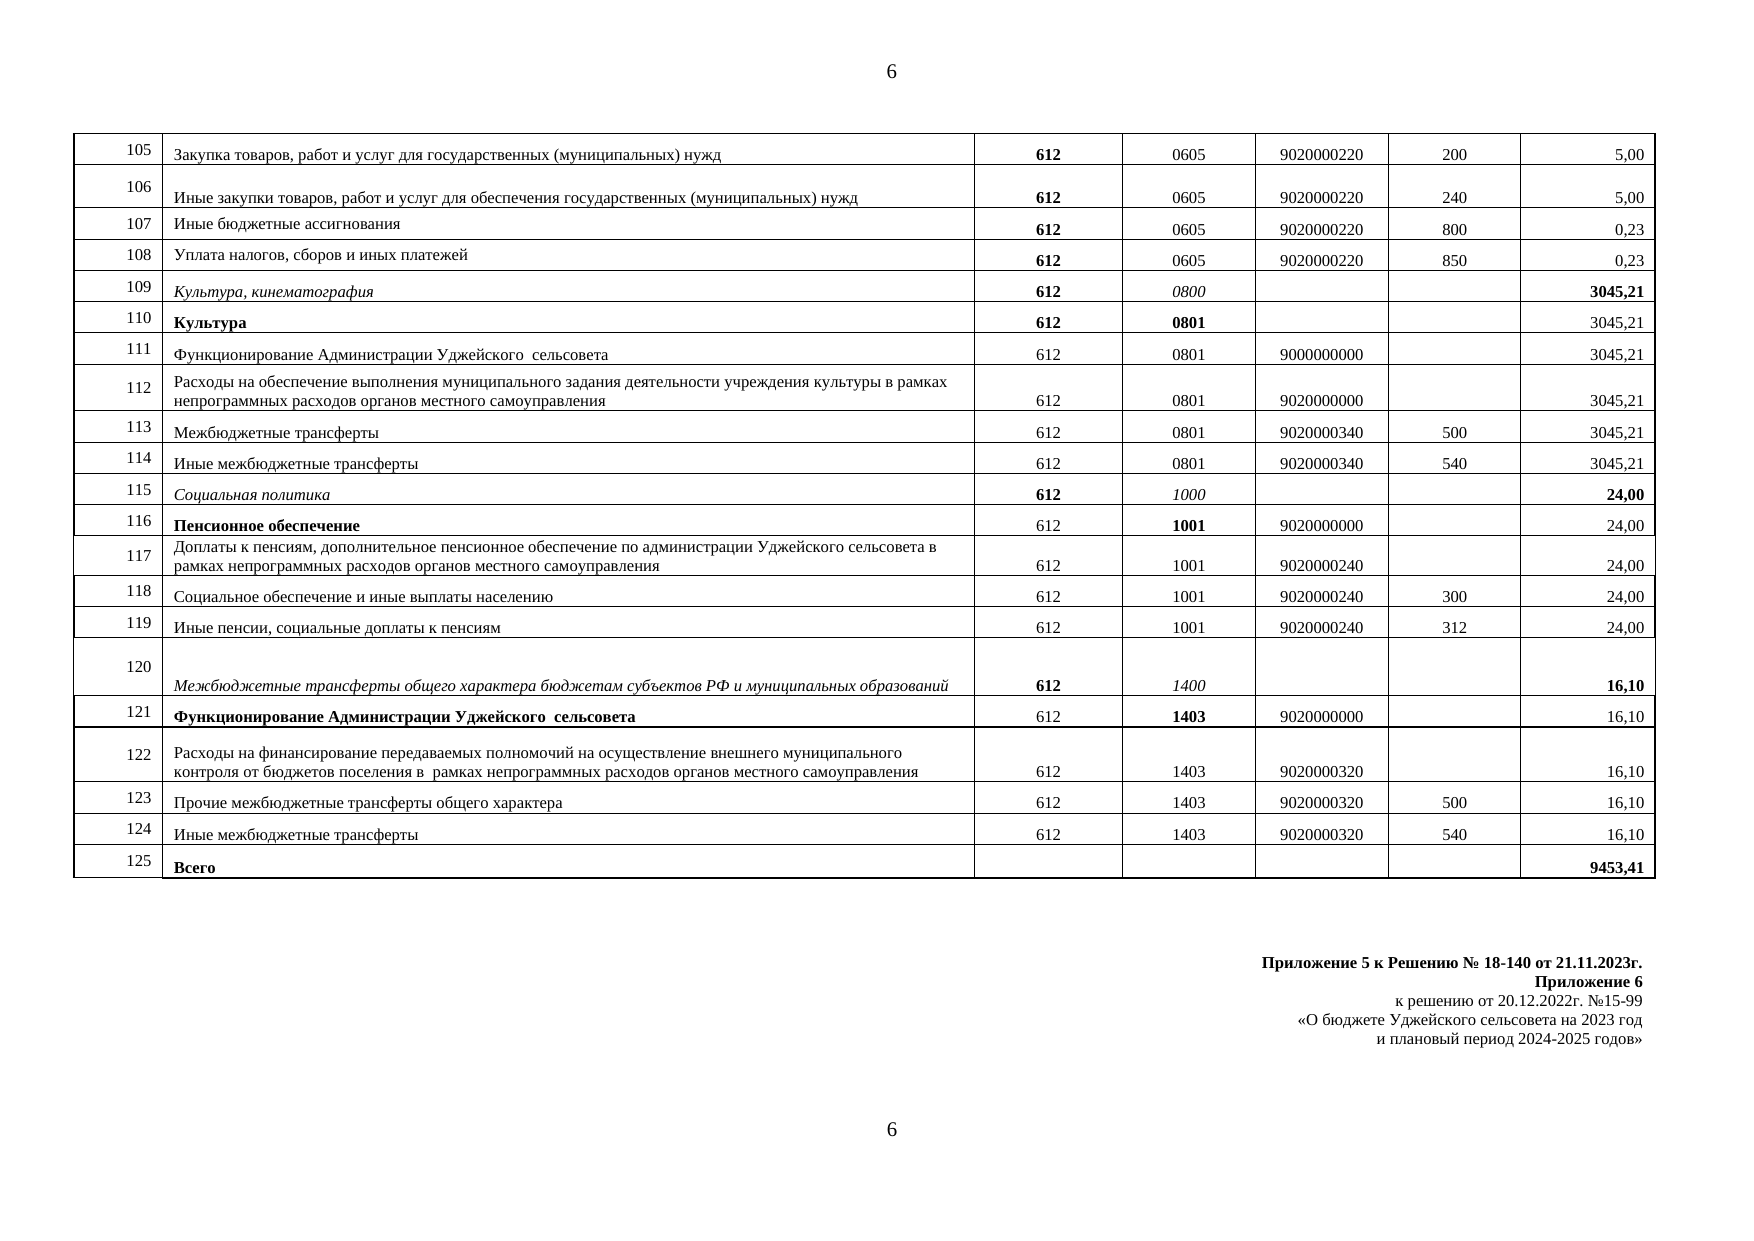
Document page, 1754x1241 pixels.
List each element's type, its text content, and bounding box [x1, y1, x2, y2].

table_cell 109 [75, 271, 162, 301]
table_cell 612 [975, 607, 1122, 637]
table_cell Всего [163, 845, 974, 877]
table_cell 5,00 [1521, 165, 1654, 207]
table_cell 111 [75, 333, 162, 363]
table_cell Социальное обеспечение и иные выплаты населению [163, 576, 974, 606]
table_cell 24,00 [1521, 474, 1654, 504]
table_cell 1001 [1123, 505, 1255, 535]
table_cell 1403 [1123, 814, 1255, 844]
table_cell 1000 [1123, 474, 1255, 504]
table_cell Уплата налогов, сборов и иных платежей [163, 240, 974, 270]
table_cell 612 [975, 271, 1122, 301]
table_cell Межбюджетные трансферты общего характера бюджетам субъектов РФ и муниципальных образований [163, 638, 974, 695]
table_cell 0,23 [1521, 208, 1654, 238]
table_cell Закупка товаров, работ и услуг для государственных (муниципальных) нужд [163, 134, 974, 164]
table_cell 612 [975, 814, 1122, 844]
table_cell 3045,21 [1521, 411, 1654, 442]
table_cell [1256, 271, 1388, 301]
table_cell [975, 845, 1122, 877]
table_cell 9020000320 [1256, 782, 1388, 812]
table_cell 612 [975, 782, 1122, 812]
table_cell [1389, 536, 1520, 575]
table_cell 1001 [1123, 607, 1255, 637]
table_cell 612 [975, 365, 1122, 410]
table_cell 9020000340 [1256, 411, 1388, 442]
table_cell 0801 [1123, 333, 1255, 363]
table_cell 119 [75, 607, 162, 637]
table_cell 116 [75, 505, 162, 535]
table_cell 24,00 [1521, 536, 1655, 575]
table_cell 500 [1389, 782, 1520, 812]
table_cell [1123, 845, 1255, 877]
table_cell 1403 [1123, 696, 1255, 726]
table_cell 850 [1389, 240, 1520, 270]
table_cell 800 [1389, 208, 1520, 238]
table_cell 16,10 [1521, 728, 1654, 781]
table_cell 3045,21 [1521, 271, 1654, 301]
table_cell 0605 [1123, 134, 1255, 164]
table_cell Межбюджетные трансферты [163, 411, 974, 442]
table_cell 612 [975, 240, 1122, 270]
table_cell 612 [975, 302, 1122, 332]
table_cell 9020000320 [1256, 728, 1388, 781]
table_cell 16,10 [1521, 696, 1654, 726]
table_cell 612 [975, 134, 1122, 164]
table_cell Прочие межбюджетные трансферты общего характера [163, 782, 974, 812]
table_cell 121 [75, 696, 162, 726]
table_cell 112 [75, 365, 162, 410]
table_cell 9020000320 [1256, 814, 1388, 844]
table_cell 9020000220 [1256, 208, 1388, 238]
table_cell 16,10 [1521, 782, 1654, 812]
table_cell 9020000000 [1256, 505, 1388, 535]
table_cell 612 [975, 728, 1122, 781]
table_cell [1389, 271, 1520, 301]
table_cell 9020000220 [1256, 240, 1388, 270]
table_cell 3045,21 [1521, 365, 1654, 410]
table_cell 24,00 [1521, 607, 1654, 637]
table_cell Доплаты к пенсиям, дополнительное пенсионное обеспечение по администрации Уджейского сельсовета в рамках непрограммных расходов органов местного самоуправления [163, 536, 974, 575]
table_cell Пенсионное обеспечение [163, 505, 974, 535]
table_cell 117 [74, 536, 162, 575]
table_cell 123 [75, 782, 162, 812]
table_cell Иные бюджетные ассигнования [163, 208, 974, 238]
table_cell 5,00 [1521, 134, 1654, 164]
table_cell 24,00 [1521, 505, 1654, 535]
table_cell Расходы на финансирование передаваемых полномочий на осуществление внешнего муниципального контроля от бюджетов поселения в рамках непрограммных расходов органов местного самоуправления [163, 728, 974, 781]
table_cell 16,10 [1521, 638, 1655, 695]
table_cell Функционирование Администрации Уджейского сельсовета [163, 696, 974, 726]
table_cell 9020000240 [1256, 576, 1388, 606]
table_cell 9020000220 [1256, 165, 1388, 207]
table_cell 612 [975, 443, 1122, 473]
table_cell 300 [1389, 576, 1520, 606]
table_cell 1403 [1123, 728, 1255, 781]
table_cell [1389, 365, 1520, 410]
table_cell 1400 [1123, 638, 1255, 695]
table_cell 113 [75, 411, 162, 442]
table_cell 114 [75, 443, 162, 473]
table_cell 3045,21 [1521, 443, 1654, 473]
table_cell [1256, 638, 1388, 695]
table_cell 1001 [1123, 536, 1255, 575]
table_cell 106 [75, 165, 162, 207]
table_cell 1403 [1123, 782, 1255, 812]
table_cell 0800 [1123, 271, 1255, 301]
table_cell 108 [75, 240, 162, 270]
table_cell 0801 [1123, 411, 1255, 442]
table_cell 612 [975, 165, 1122, 207]
table_cell [1389, 333, 1520, 363]
table_cell 3045,21 [1521, 302, 1654, 332]
table_cell [1389, 728, 1520, 781]
table_cell 9020000000 [1256, 696, 1388, 726]
table_cell 612 [975, 638, 1122, 695]
table_cell [1389, 505, 1520, 535]
table_cell Иные межбюджетные трансферты [163, 814, 974, 844]
table_cell 105 [75, 134, 162, 164]
table_cell Культура [163, 302, 974, 332]
table_cell 24,00 [1521, 576, 1654, 606]
table_cell 122 [75, 728, 162, 781]
table_cell 9020000000 [1256, 365, 1388, 410]
table_cell 9000000000 [1256, 333, 1388, 363]
table_cell 0605 [1123, 208, 1255, 238]
table_cell 0605 [1123, 165, 1255, 207]
table_cell Иные пенсии, социальные доплаты к пенсиям [163, 607, 974, 637]
table_cell 612 [975, 576, 1122, 606]
table_cell 0801 [1123, 365, 1255, 410]
table_cell 200 [1389, 134, 1520, 164]
table_cell [1256, 474, 1388, 504]
table_cell 540 [1389, 814, 1520, 844]
table_cell [1389, 474, 1520, 504]
table_cell 16,10 [1521, 814, 1654, 844]
table_cell 312 [1389, 607, 1520, 637]
table_cell 118 [75, 576, 162, 606]
table_cell [1389, 638, 1520, 695]
table_cell 612 [975, 333, 1122, 363]
table_cell 120 [74, 638, 162, 695]
table_cell 612 [975, 208, 1122, 238]
table_cell 115 [75, 474, 162, 504]
table_cell Культура, кинематография [163, 271, 974, 301]
table_cell 124 [75, 814, 162, 844]
table_cell 9020000240 [1256, 536, 1388, 575]
table_cell 3045,21 [1521, 333, 1654, 363]
table_cell 0,23 [1521, 240, 1654, 270]
table_cell 1001 [1123, 576, 1255, 606]
table_cell [1256, 302, 1388, 332]
table_cell Социальная политика [163, 474, 974, 504]
table_cell Функционирование Администрации Уджейского сельсовета [163, 333, 974, 363]
table_cell Расходы на обеспечение выполнения муниципального задания деятельности учреждения культуры в рамках непрограммных расходов органов местного самоуправления [163, 365, 974, 410]
table_cell 9020000340 [1256, 443, 1388, 473]
table_cell 612 [975, 696, 1122, 726]
table_cell [1389, 302, 1520, 332]
table_cell Иные межбюджетные трансферты [163, 443, 974, 473]
table_cell 9020000240 [1256, 607, 1388, 637]
table_cell [1389, 696, 1520, 726]
table_cell 0605 [1123, 240, 1255, 270]
table_cell 540 [1389, 443, 1520, 473]
table_cell 110 [75, 302, 162, 332]
table_cell [1389, 845, 1520, 877]
table_cell [1256, 845, 1388, 877]
table_cell 125 [75, 845, 162, 877]
table_cell 9020000220 [1256, 134, 1388, 164]
table_cell 612 [975, 505, 1122, 535]
table_cell 612 [975, 536, 1122, 575]
table_header Приложение 5 к Решению № 18-140 от 21.11.2023г. Приложение 6 к решению от 20.12.2022г. №15-99 «О бюджете Уджейского сельсовета на 2023 год и плановый период 2024-2025 годов» [74, 917, 1654, 1048]
table_cell Иные закупки товаров, работ и услуг для обеспечения государственных (муниципальных) нужд [163, 165, 974, 207]
table_cell 0801 [1123, 443, 1255, 473]
table_cell 9453,41 [1521, 845, 1654, 877]
table_cell 240 [1389, 165, 1520, 207]
table_cell 107 [75, 208, 162, 238]
table_cell 500 [1389, 411, 1520, 442]
table_cell 612 [975, 411, 1122, 442]
table_cell 0801 [1123, 302, 1255, 332]
table_cell 612 [975, 474, 1122, 504]
